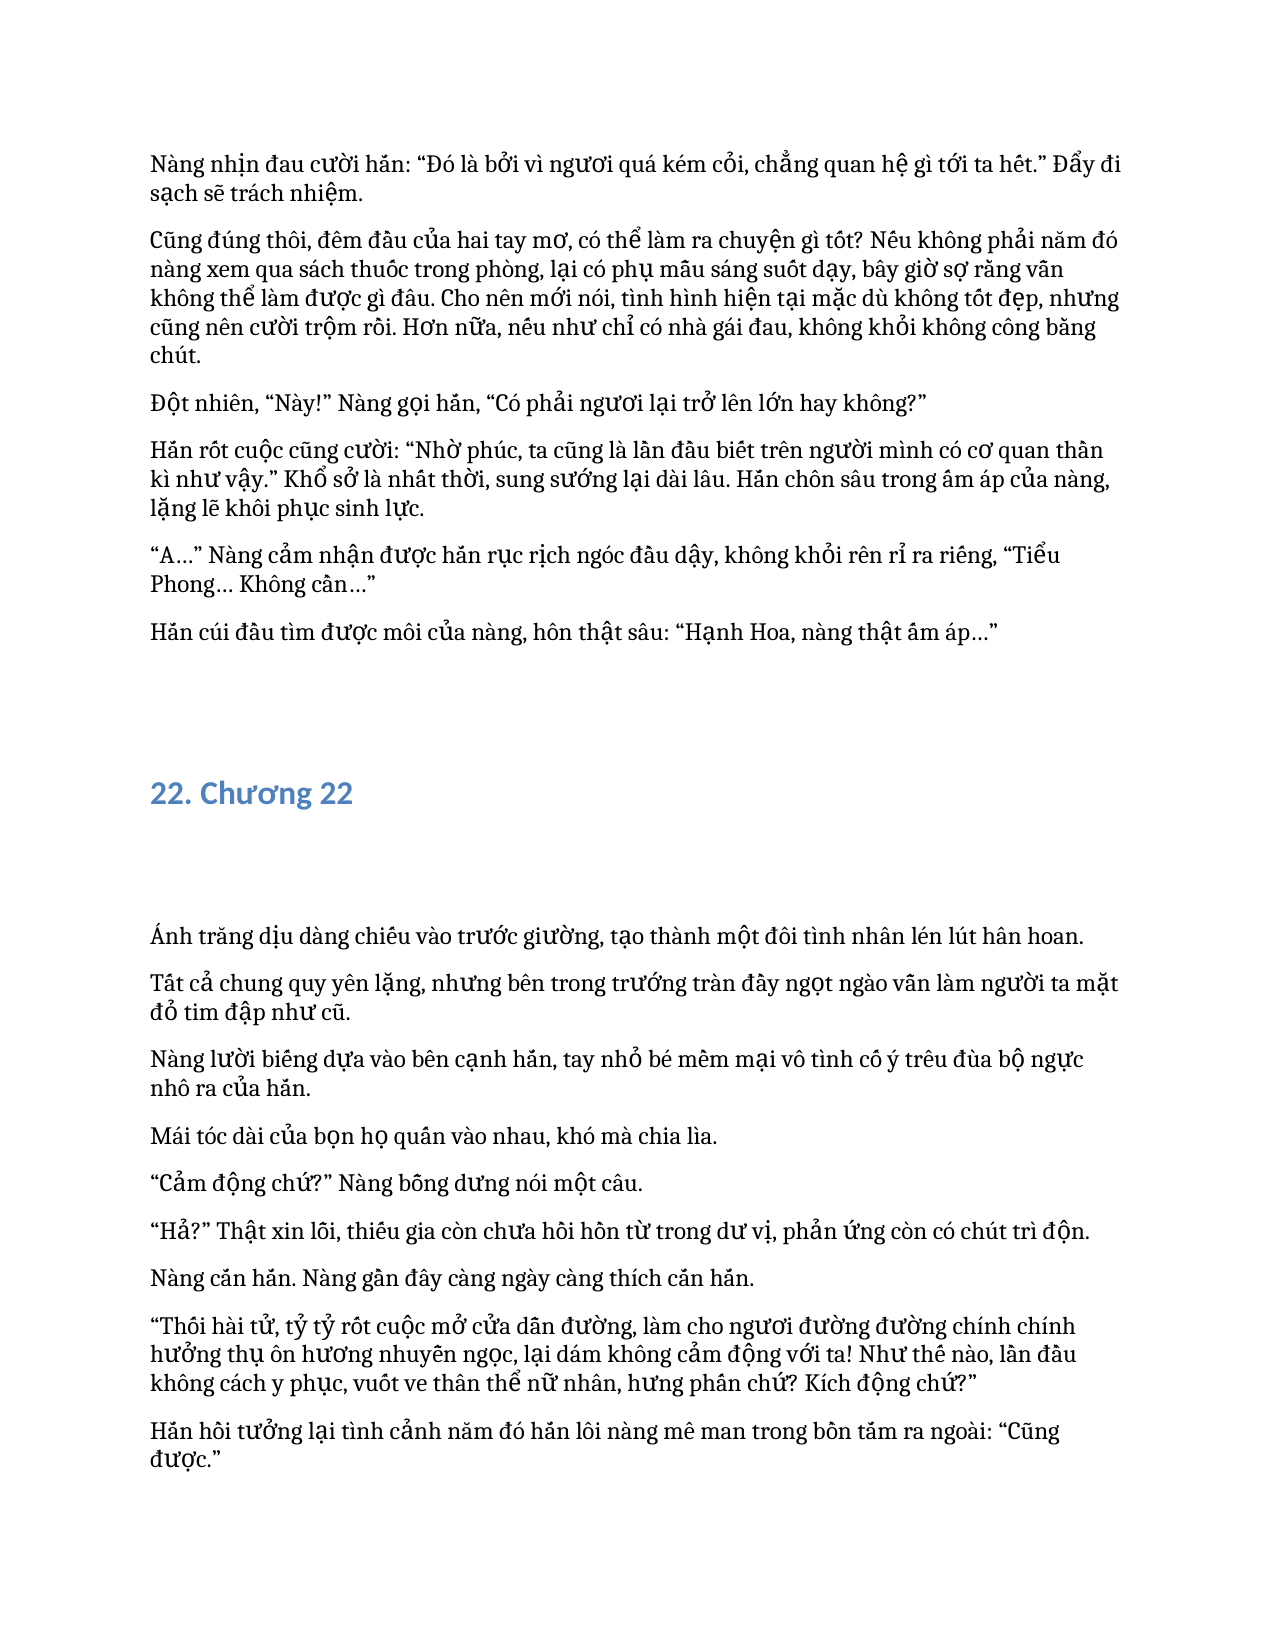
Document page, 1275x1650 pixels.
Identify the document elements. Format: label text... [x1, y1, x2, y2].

text Hắn hồi tưởng lại tình cảnh năm đó hắn lôi nàng mê man trong bồn tắm ra ngoài: “Cũng được.” [150, 1417, 1125, 1474]
text Mái tóc dài của bọn họ quấn vào nhau, khó mà chia lìa. [150, 1122, 1125, 1150]
subtitle 22. Chương 22 [150, 772, 1125, 813]
text Đột nhiên, “Này!” Nàng gọi hắn, “Có phải ngươi lại trở lên lớn hay không?” [150, 389, 1125, 417]
text Ánh trăng dịu dàng chiếu vào trước giường, tạo thành một đôi tình nhân lén lút hân hoan. [150, 922, 1125, 950]
text Tất cả chung quy yên lặng, nhưng bên trong trướng tràn đầy ngọt ngào vẫn làm người ta mặt đỏ tim đập như cũ. [150, 969, 1125, 1027]
text “Cảm động chứ?” Nàng bỗng dưng nói một câu. [150, 1169, 1125, 1198]
text “Hả?” Thật xin lỗi, thiếu gia còn chưa hồi hồn từ trong dư vị, phản ứng còn có chút trì độn. [150, 1217, 1125, 1245]
text Hắn cúi đầu tìm được môi của nàng, hôn thật sâu: “Hạnh Hoa, nàng thật ấm áp…” [150, 617, 1125, 646]
text “A…” Nàng cảm nhận được hắn rục rịch ngóc đầu dậy, không khỏi rên rỉ ra riếng, “Tiểu Phong… Không cần…” [150, 541, 1125, 599]
text Nàng cắn hắn. Nàng gần đây càng ngày càng thích cắn hắn. [150, 1264, 1125, 1293]
text “Thối hài tử, tỷ tỷ rốt cuộc mở cửa dẫn đường, làm cho ngươi đường đường chính chính hưởng thụ ôn hương nhuyễn ngọc, lại dám không cảm động với ta! Như thế nào, lần đầu không cách y phục, vuốt ve thân thể nữ nhân, hưng phấn chứ? Kích động chứ?” [150, 1312, 1125, 1398]
text Hắn rốt cuộc cũng cười: “Nhờ phúc, ta cũng là lần đầu biết trên người mình có cơ quan thần kì như vậy.” Khổ sở là nhất thời, sung sướng lại dài lâu. Hắn chôn sâu trong ấm áp của nàng, lặng lẽ khôi phục sinh lực. [150, 436, 1125, 522]
text Nàng lười biếng dựa vào bên cạnh hắn, tay nhỏ bé mềm mại vô tình cố ý trêu đùa bộ ngực nhô ra của hắn. [150, 1045, 1125, 1103]
text Cũng đúng thôi, đêm đầu của hai tay mơ, có thể làm ra chuyện gì tốt? Nếu không phải năm đó nàng xem qua sách thuốc trong phòng, lại có phụ mẫu sáng suốt dạy, bây giờ sợ rằng vẫn không thể làm được gì đâu. Cho nên mới nói, tình hình hiện tại mặc dù không tốt đẹp, nhưng cũng nên cười trộm rồi. Hơn nữa, nếu như chỉ có nhà gái đau, không khỏi không công bằng chút. [150, 226, 1125, 370]
text Nàng nhịn đau cười hắn: “Đó là bởi vì ngươi quá kém cỏi, chẳng quan hệ gì tới ta hết.” Đẩy đi sạch sẽ trách nhiệm. [150, 150, 1125, 207]
